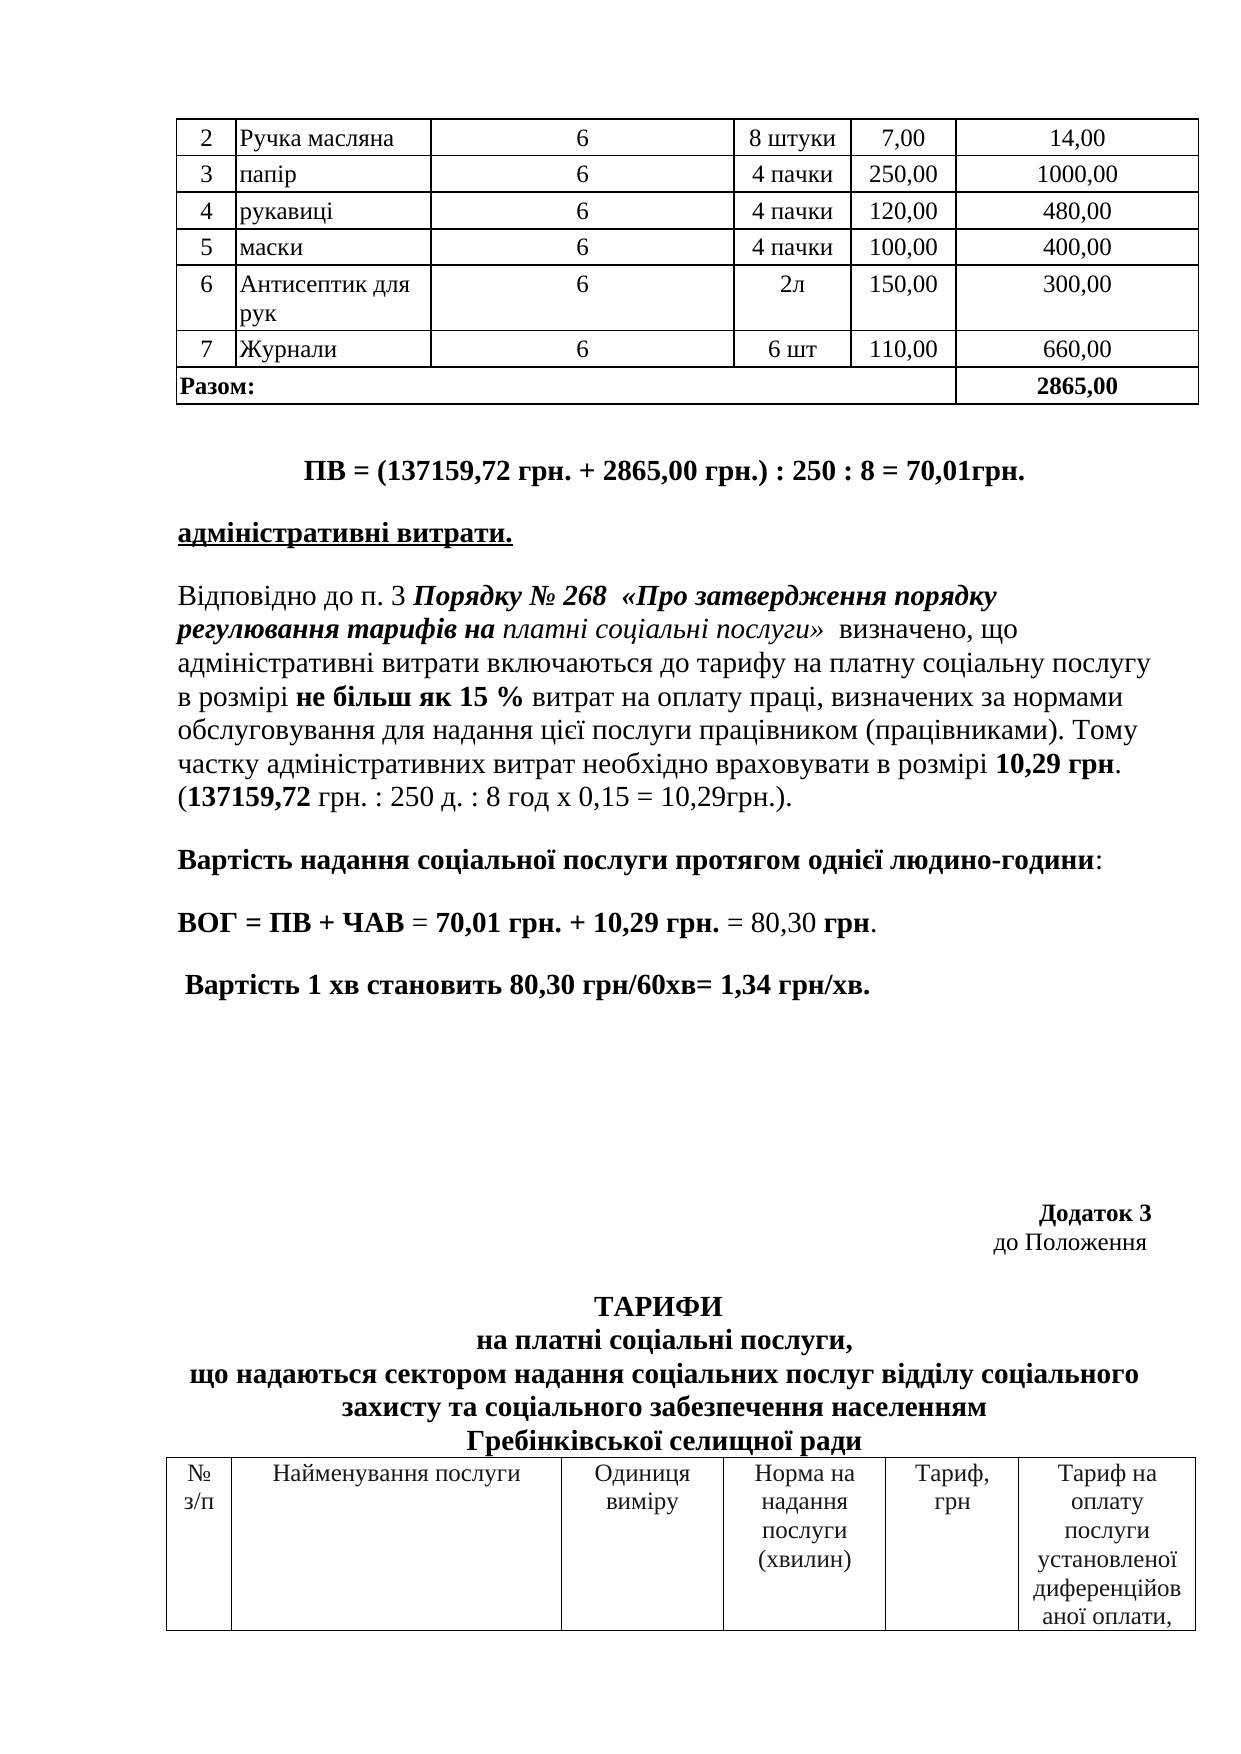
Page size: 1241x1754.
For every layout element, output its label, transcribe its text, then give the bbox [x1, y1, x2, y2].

table_cell 1000,00 [957, 156, 1198, 191]
table_header Тариф, грн [886, 1458, 1018, 1630]
text ТАРИФИ [177, 1289, 1152, 1322]
text Гребінківської селищної ради [177, 1423, 1152, 1457]
table_cell 120,00 [852, 193, 955, 228]
table_cell 300,00 [957, 266, 1198, 330]
text адміністративні витрати. [177, 515, 1152, 549]
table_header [724, 1458, 885, 1630]
table_cell 480,00 [957, 193, 1198, 228]
table_cell 4 пачки [735, 193, 850, 228]
table_cell рукавиці [237, 193, 430, 228]
text що надаються сектором надання соціальних послуг відділу соціального захисту та соціального забезпечення населенням [177, 1356, 1152, 1423]
table_header Одиниця виміру [562, 1458, 723, 1630]
table_cell 6 [432, 193, 733, 228]
table_cell 14,00 [957, 120, 1198, 155]
table_cell 6 шт [735, 331, 850, 366]
table_cell 4 [177, 193, 235, 228]
table_cell 100,00 [852, 230, 955, 264]
table_cell 6 [432, 156, 733, 191]
table_cell 7 [177, 331, 235, 366]
table_cell 4 пачки [735, 230, 850, 264]
table_cell 6 [432, 266, 733, 330]
table_cell 4 пачки [735, 156, 850, 191]
table_cell Журнали [237, 331, 430, 366]
table_cell 2л [735, 266, 850, 330]
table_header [1019, 1458, 1195, 1630]
table_cell 150,00 [852, 266, 955, 330]
table_cell 110,00 [852, 331, 955, 366]
text Додаток 3 [177, 1198, 1152, 1227]
table_cell 250,00 [852, 156, 955, 191]
table_cell 5 [177, 230, 235, 264]
table_cell маски [237, 230, 430, 264]
table_cell 8 штуки [735, 120, 850, 155]
table_cell 6 [432, 230, 733, 264]
table_cell 3 [177, 156, 235, 191]
text Відповідно до п. 3 Порядку № 268 «Про затвердження порядку регулювання тарифів на платні соціальні послуги» визначено, що адміністративні витрати включаються до тарифу на платну соціальну послугу в розмірі не більш як 15 % витрат на оплату праці, визначених за нормами обслуговування для надання цієї послуги працівником (працівниками). Тому частку адміністративних витрат необхідно враховувати в розмірі 10,29 грн. (137159,72 грн. : 250 д. : 8 год х 0,15 = 10,29грн.). [177, 578, 1152, 813]
table_cell 2 [177, 120, 235, 155]
text ВОГ = ПВ + ЧАВ = 70,01 грн. + 10,29 грн. = 80,30 грн. [177, 905, 1152, 938]
table_cell Ручка масляна [237, 120, 430, 155]
table_cell 6 [432, 331, 733, 366]
table_cell Антисептик для рук [237, 266, 430, 330]
table_cell 660,00 [957, 331, 1198, 366]
table_cell 7,00 [852, 120, 955, 155]
text на платні соціальні послуги, [177, 1322, 1152, 1356]
table_cell Разом: [177, 368, 955, 403]
text ПВ = (137159,72 грн. + 2865,00 грн.) : 250 : 8 = 70,01грн. [177, 453, 1152, 486]
table_cell 6 [432, 120, 733, 155]
table_cell 2865,00 [957, 368, 1198, 403]
table_cell 6 [177, 266, 235, 330]
text Вартість надання соціальної послуги протягом однієї людино-години: [177, 842, 1152, 876]
table_header № з/п [167, 1458, 231, 1630]
table_cell папір [237, 156, 430, 191]
text Вартість 1 хв становить 80,30 грн/60хв= 1,34 грн/хв. [177, 967, 1152, 1001]
table_cell 400,00 [957, 230, 1198, 264]
text до Положення [177, 1227, 1152, 1255]
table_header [232, 1458, 561, 1630]
